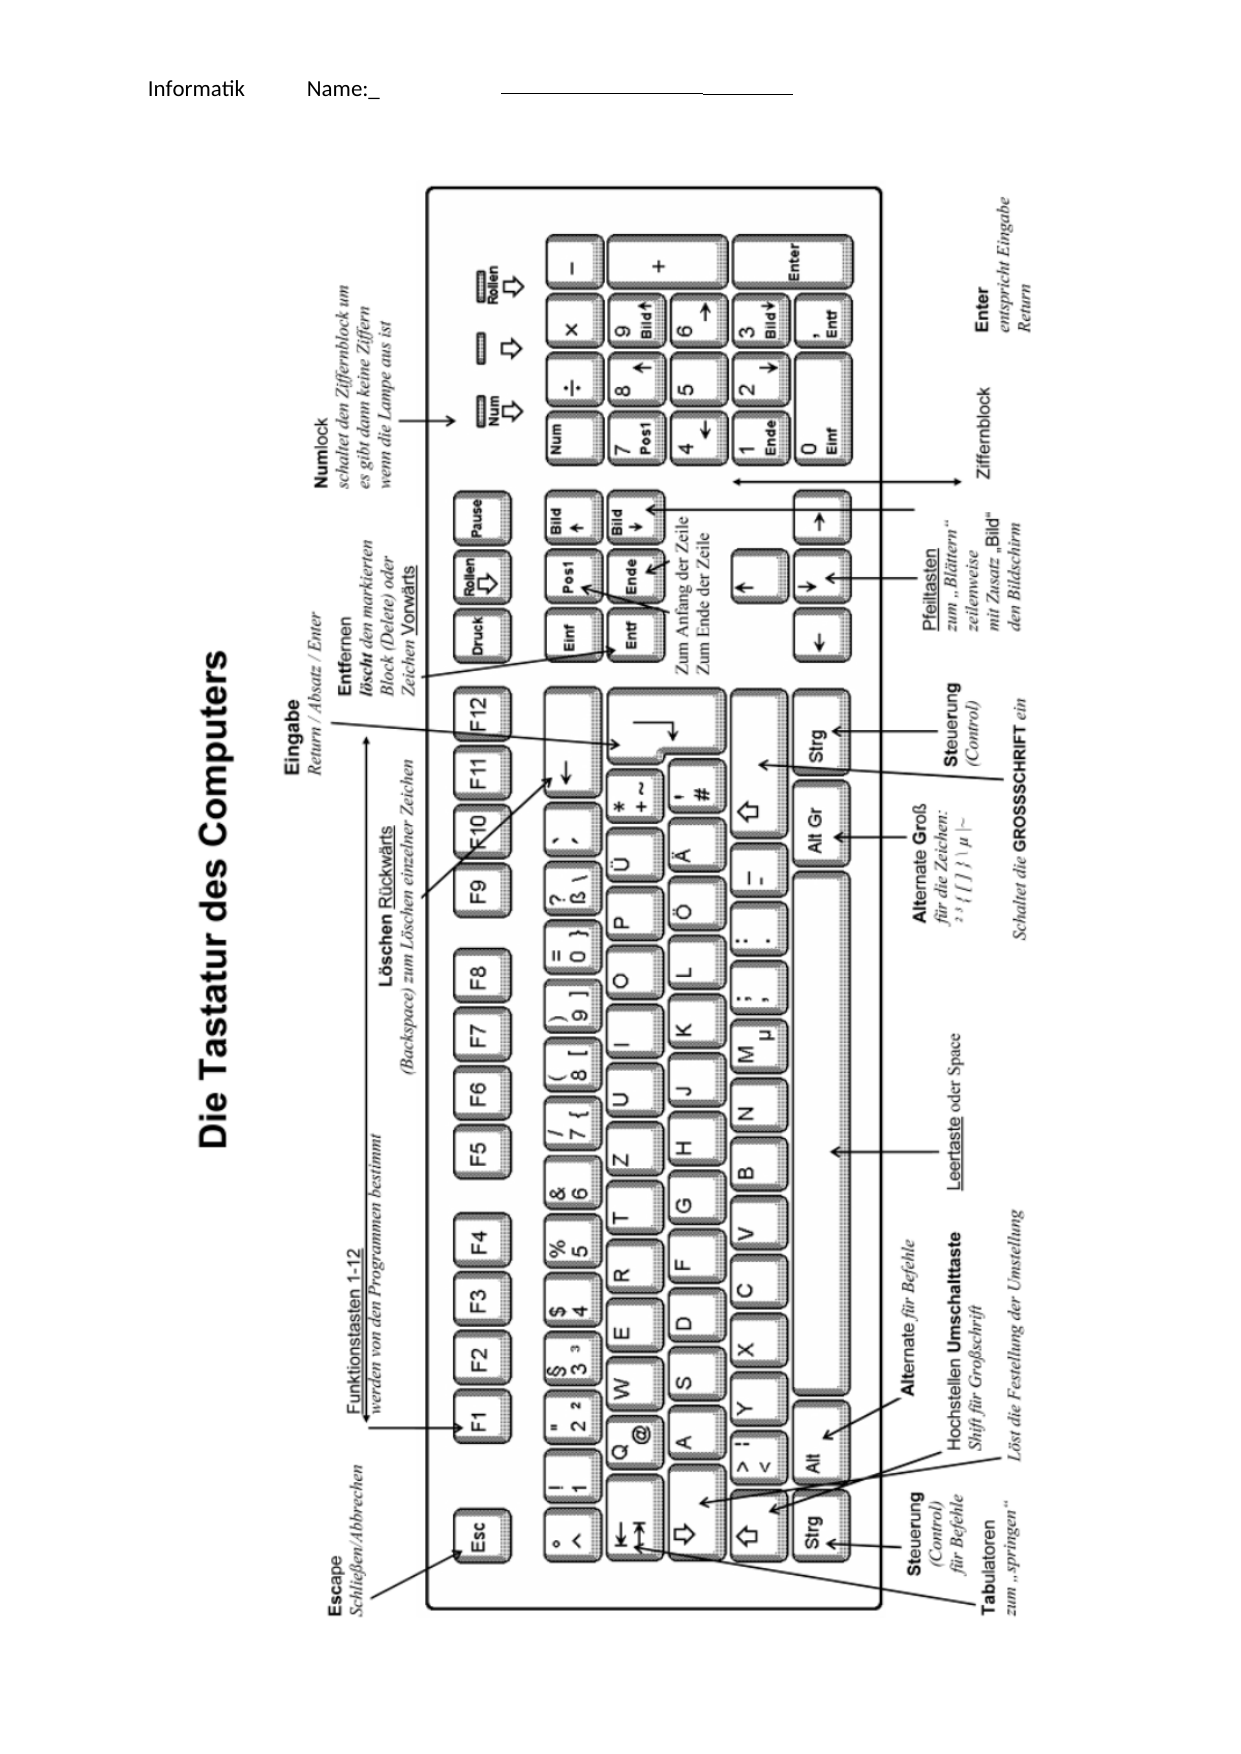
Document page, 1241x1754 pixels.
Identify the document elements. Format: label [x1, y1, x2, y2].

picture [172, 155, 1069, 1647]
